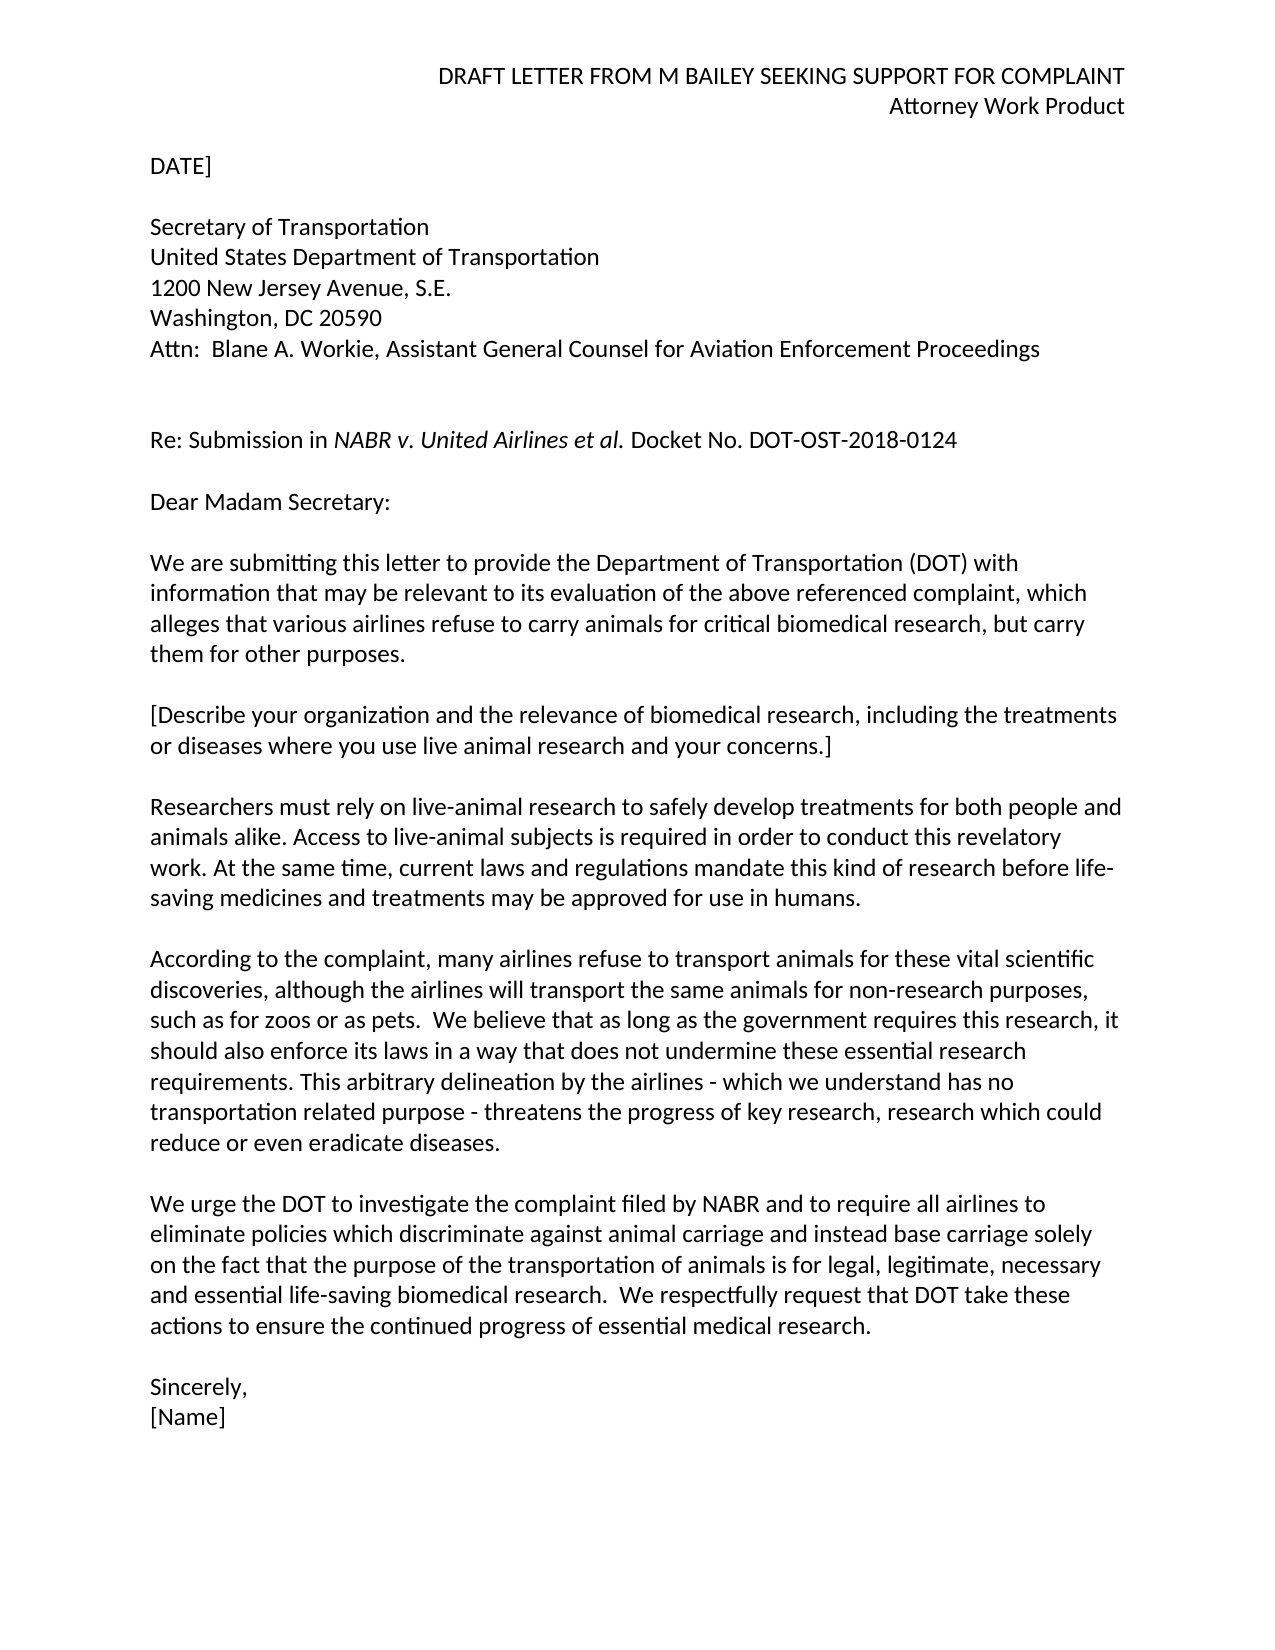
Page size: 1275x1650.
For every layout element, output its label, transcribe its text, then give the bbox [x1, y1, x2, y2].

text Re: Submission in NABR v. United Airlines et al. Docket No. DOT-OST-2018-0124 [150, 425, 1125, 455]
text According to the complaint, many airlines refuse to transport animals for these vital scientific discoveries, although the airlines will transport the same animals for non-research purposes, such as for zoos or as pets. We believe that as long as the government requires this research, it should also enforce its laws in a way that does not undermine these essential research requirements. This arbitrary delineation by the airlines - which we understand has no transportation related purpose - threatens the progress of key research, research which could reduce or even eradicate diseases. [150, 943, 1125, 1157]
text [Name] [150, 1401, 1125, 1432]
text [Describe your organization and the relevance of biomedical research, including the treatments or diseases where you use live animal research and your concerns.] [150, 699, 1125, 760]
text DATE] [150, 150, 1125, 181]
text Dear Madam Secretary: [150, 486, 1125, 516]
text We urge the DOT to investigate the complaint filed by NABR and to require all airlines to eliminate policies which discriminate against animal carriage and instead base carriage solely on the fact that the purpose of the transportation of animals is for legal, legitimate, necessary and essential life-saving biomedical research. We respectfully request that DOT take these actions to ensure the continued progress of essential medical research. [150, 1188, 1125, 1340]
text We are submitting this letter to provide the Department of Transportation (DOT) with information that may be relevant to its evaluation of the above referenced complaint, which alleges that various airlines refuse to carry animals for critical biomedical research, but carry them for other purposes. [150, 547, 1125, 669]
text Researchers must rely on live-animal research to safely develop treatments for both people and animals alike. Access to live-animal subjects is required in order to conduct this revelatory work. At the same time, current laws and regulations mandate this kind of research before life-saving medicines and treatments may be approved for use in humans. [150, 791, 1125, 913]
text Sincerely, [150, 1371, 1125, 1401]
